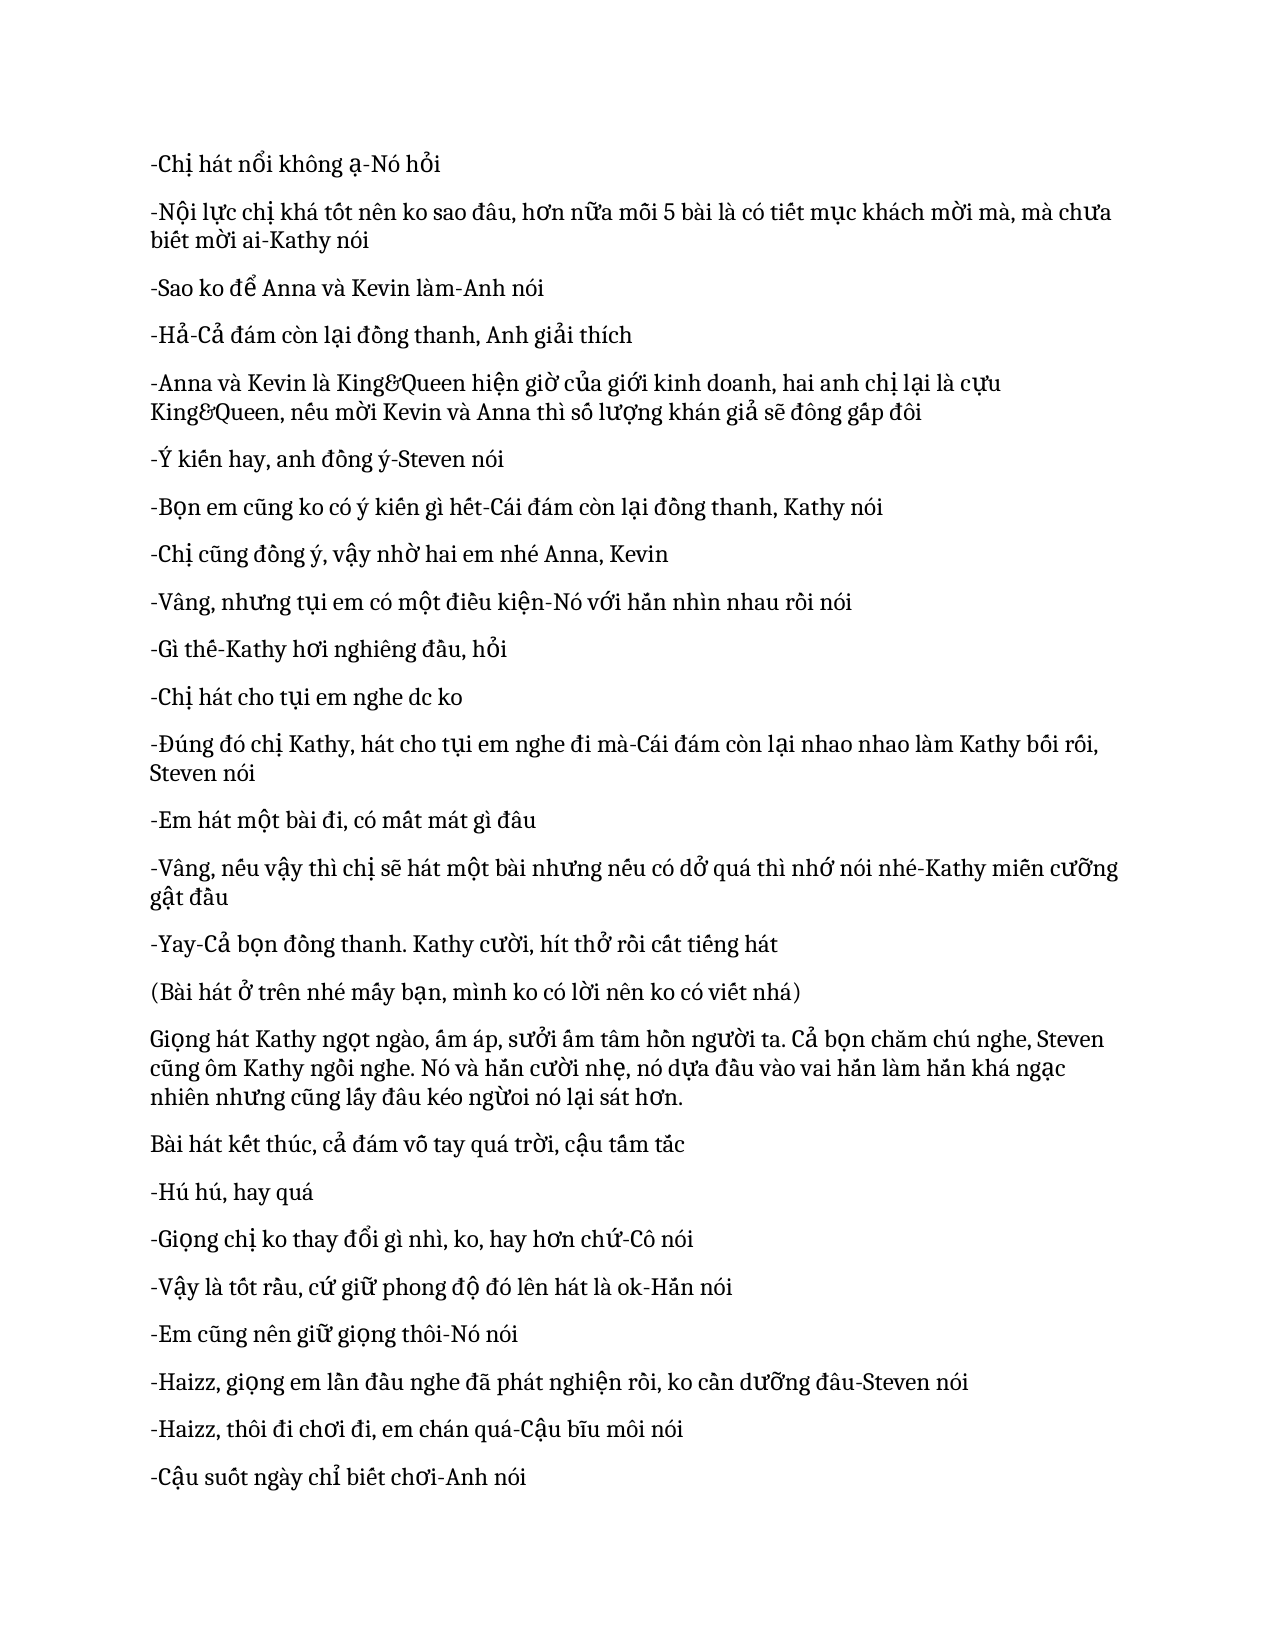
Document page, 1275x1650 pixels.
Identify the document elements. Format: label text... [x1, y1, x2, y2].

text -Haizz, giọng em lần đầu nghe đã phát nghiện rồi, ko cần dưỡng đâu-Steven nói [150, 1367, 1125, 1396]
text -Bọn em cũng ko có ý kiến gì hết-Cái đám còn lại đồng thanh, Kathy nói [150, 492, 1125, 521]
text -Em hát một bài đi, có mất mát gì đâu [150, 806, 1125, 835]
text -Giọng chị ko thay đổi gì nhì, ko, hay hơn chứ-Cô nói [150, 1225, 1125, 1254]
text -Nội lực chị khá tốt nên ko sao đâu, hơn nữa mỗi 5 bài là có tiết mục khách mời mà, mà chưa biết mời ai-Kathy nói [150, 197, 1125, 255]
text -Vâng, nhưng tụi em có một điều kiện-Nó với hắn nhìn nhau rồi nói [150, 587, 1125, 616]
text -Gì thế-Kathy hơi nghiêng đầu, hỏi [150, 635, 1125, 664]
text -Hú hú, hay quá [150, 1177, 1125, 1206]
text -Đúng đó chị Kathy, hát cho tụi em nghe đi mà-Cái đám còn lại nhao nhao làm Kathy bối rối, Steven nói [150, 730, 1125, 787]
text -Vậy là tốt rầu, cứ giữ phong độ đó lên hát là ok-Hắn nói [150, 1272, 1125, 1301]
text -Anna và Kevin là King&Queen hiện giờ của giới kinh doanh, hai anh chị lại là cựu King&Queen, nếu mời Kevin và Anna thì số lượng khán giả sẽ đông gấp đôi [150, 369, 1125, 426]
text -Sao ko để Anna và Kevin làm-Anh nói [150, 274, 1125, 302]
text -Chị hát cho tụi em nghe dc ko [150, 682, 1125, 711]
text (Bài hát ở trên nhé mấy bạn, mình ko có lời nên ko có viết nhá) [150, 977, 1125, 1006]
text -Haizz, thôi đi chơi đi, em chán quá-Cậu bĩu môi nói [150, 1415, 1125, 1444]
text -Ý kiến hay, anh đồng ý-Steven nói [150, 445, 1125, 474]
text -Em cũng nên giữ giọng thôi-Nó nói [150, 1320, 1125, 1349]
text -Yay-Cả bọn đồng thanh. Kathy cười, hít thở rồi cất tiếng hát [150, 930, 1125, 959]
text -Vâng, nếu vậy thì chị sẽ hát một bài nhưng nếu có dở quá thì nhớ nói nhé-Kathy miễn cưỡng gật đầu [150, 854, 1125, 911]
text Bài hát kết thúc, cả đám vỗ tay quá trời, cậu tấm tắc [150, 1130, 1125, 1159]
text -Cậu suốt ngày chỉ biết chơi-Anh nói [150, 1462, 1125, 1491]
text -Chị hát nổi không ạ-Nó hỏi [150, 150, 1125, 179]
text Giọng hát Kathy ngọt ngào, ấm áp, sưởi ấm tâm hồn người ta. Cả bọn chăm chú nghe, Steven cũng ôm Kathy ngồi nghe. Nó và hắn cười nhẹ, nó dựa đầu vào vai hắn làm hắn khá ngạc nhiên nhưng cũng lấy đâu kéo ngừoi nó lại sát hơn. [150, 1025, 1125, 1111]
text -Chị cũng đồng ý, vậy nhờ hai em nhé Anna, Kevin [150, 540, 1125, 569]
text -Hả-Cả đám còn lại đồng thanh, Anh giải thích [150, 321, 1125, 350]
